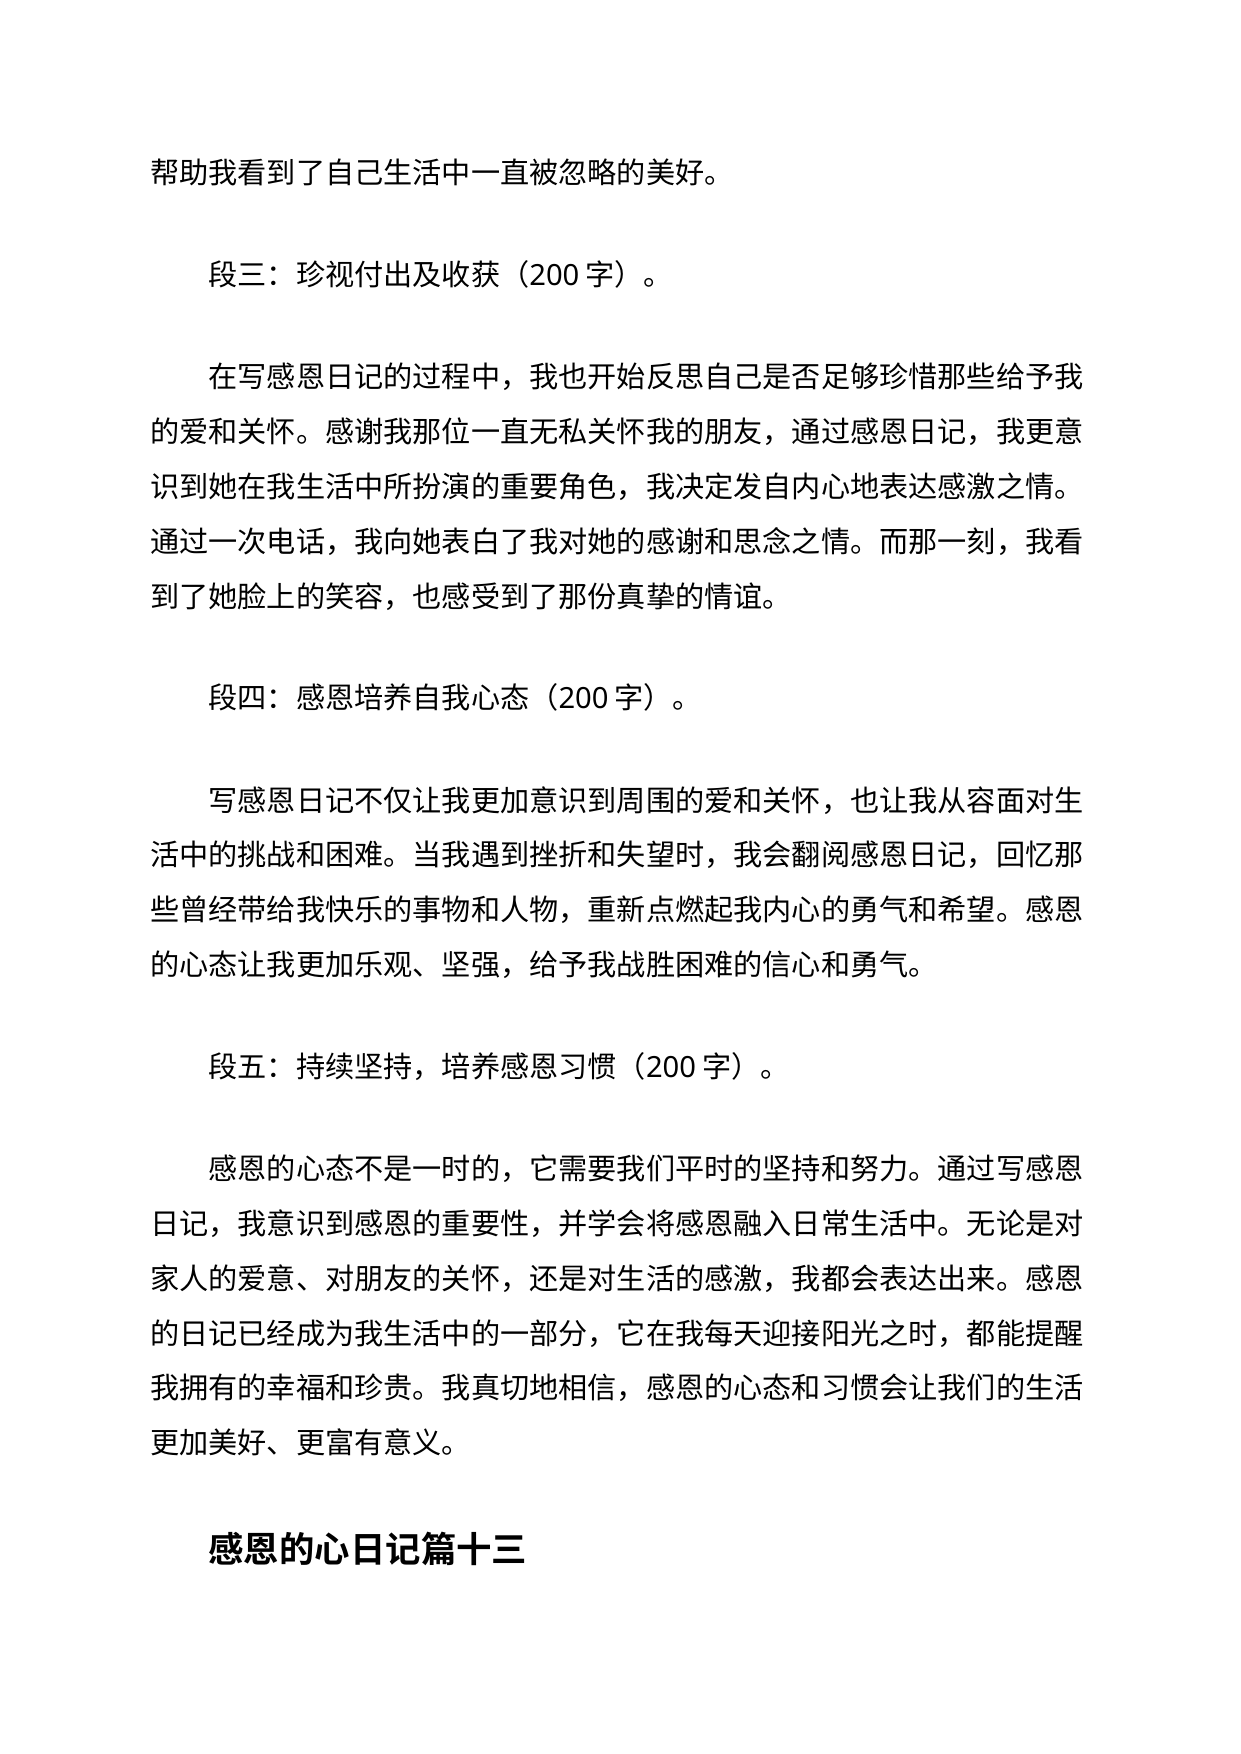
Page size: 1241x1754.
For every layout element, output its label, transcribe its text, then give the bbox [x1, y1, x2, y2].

text 在写感恩日记的过程中，我也开始反思自己是否足够珍惜那些给予我的爱和关怀。感谢我那位一直无私关怀我的朋友，通过感恩日记，我更意识到她在我生活中所扮演的重要角色，我决定发自内心地表达感激之情。通过一次电话，我向她表白了我对她的感谢和思念之情。而那一刻，我看到了她脸上的笑容，也感受到了那份真挚的情谊。 [150, 354, 1090, 616]
text 感恩的心态不是一时的，它需要我们平时的坚持和努力。通过写感恩日记，我意识到感恩的重要性，并学会将感恩融入日常生活中。无论是对家人的爱意、对朋友的关怀，还是对生活的感激，我都会表达出来。感恩的日记已经成为我生活中的一部分，它在我每天迎接阳光之时，都能提醒我拥有的幸福和珍贵。我真切地相信，感恩的心态和习惯会让我们的生活更加美好、更富有意义。 [150, 1146, 1090, 1462]
text 段四：感恩培养自我心态（200字）。 [150, 675, 1090, 717]
text 感恩的心日记篇十三 [150, 1522, 1090, 1573]
text 段五：持续坚持，培养感恩习惯（200字）。 [150, 1043, 1090, 1086]
text 段三：珍视付出及收获（200字）。 [150, 252, 1090, 294]
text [150, 150, 1090, 192]
text 写感恩日记不仅让我更加意识到周围的爱和关怀，也让我从容面对生活中的挑战和困难。当我遇到挫折和失望时，我会翻阅感恩日记，回忆那些曾经带给我快乐的事物和人物，重新点燃起我内心的勇气和希望。感恩的心态让我更加乐观、坚强，给予我战胜困难的信心和勇气。 [150, 777, 1090, 984]
